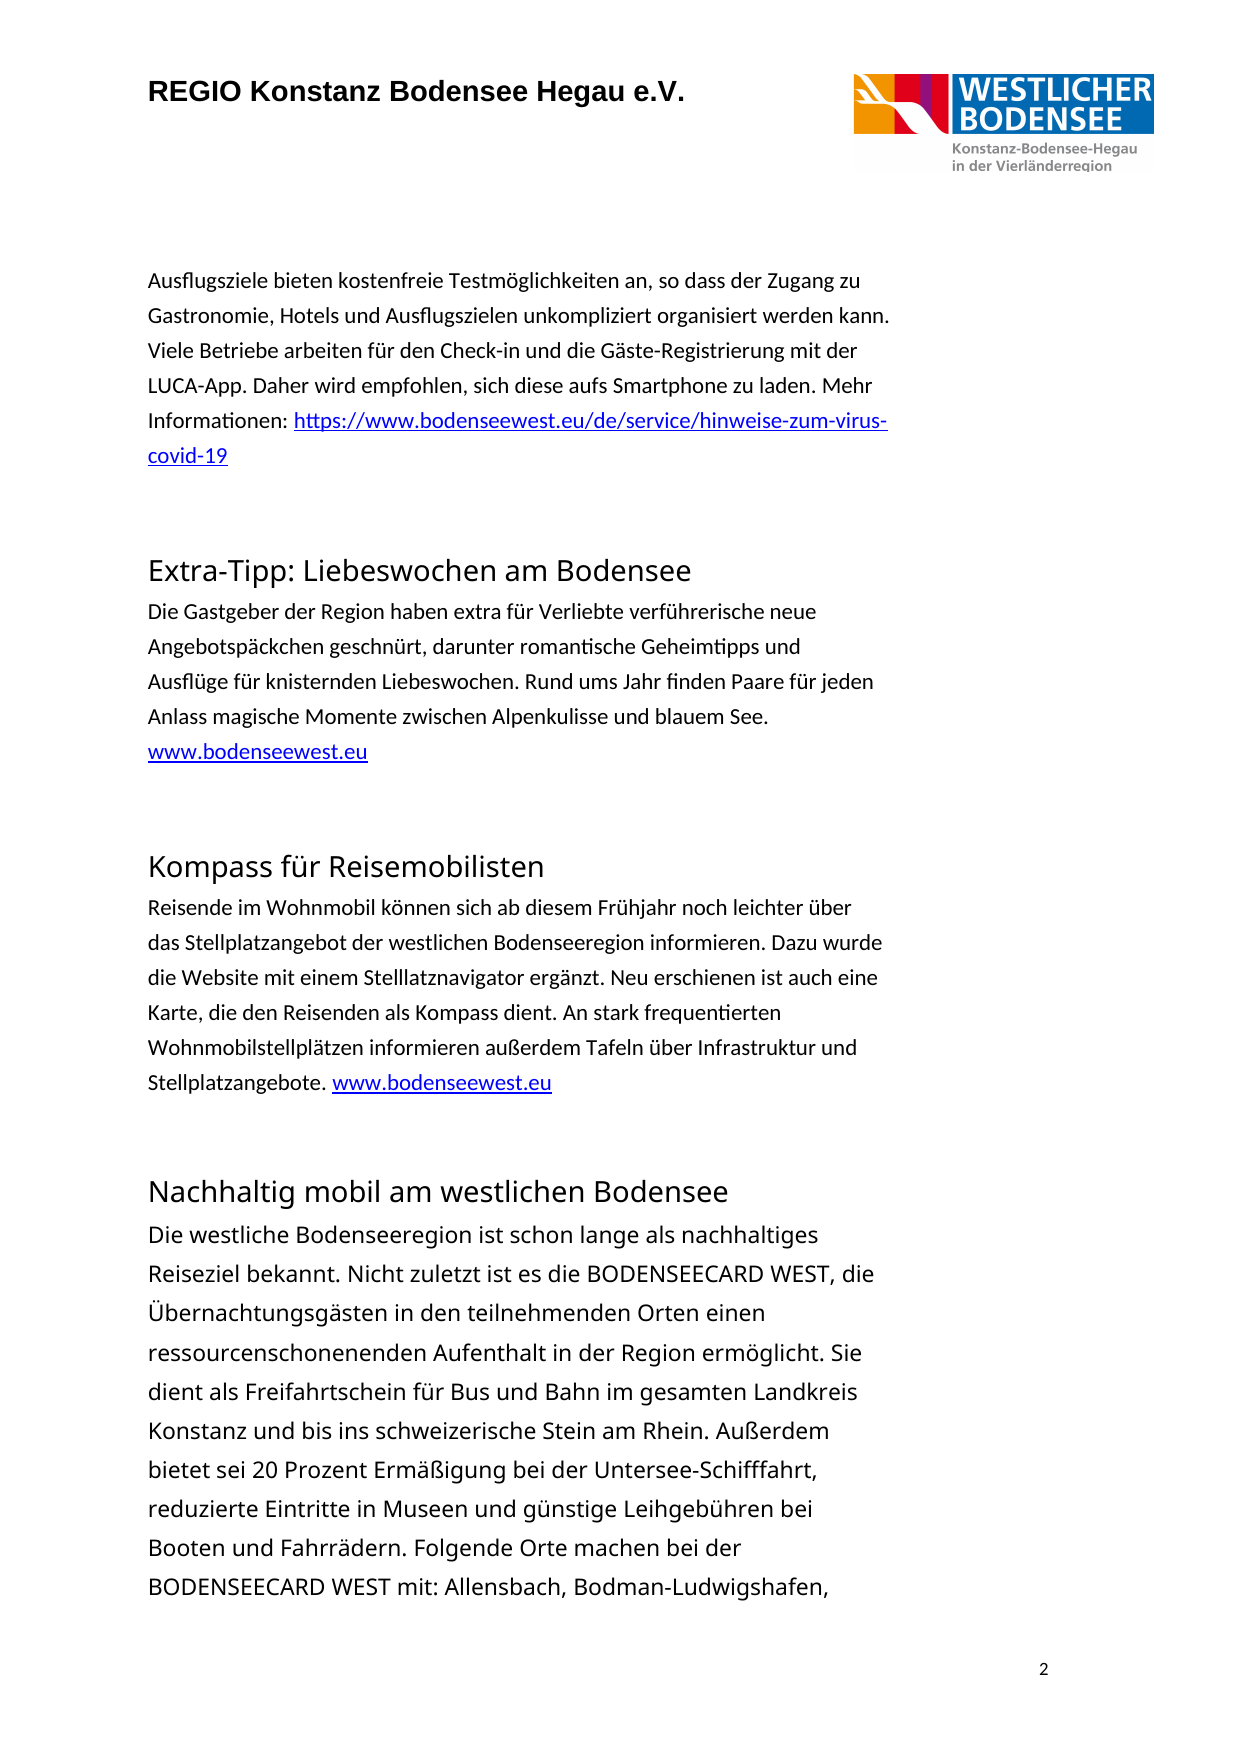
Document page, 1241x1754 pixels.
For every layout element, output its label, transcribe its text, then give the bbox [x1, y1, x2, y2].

picture [853, 74, 1154, 172]
text Kompass für Reisemobilisten Reisende im Wohnmobil können sich ab diesem Frühjahr noch leichter über das Stellplatzangebot der westlichen Bodenseeregion informieren. Dazu wurde die Website mit einem Stelllatznavigator ergänzt. Neu erschienen ist auch eine Karte, die den Reisenden als Kompass dient. An stark frequentierten Wohnmobilstellplätzen informieren außerdem Tafeln über Infrastruktur und Stellplatzangebote. www.bodenseewest.eu [148, 847, 886, 1096]
text Extra-Tipp: Liebeswochen am Bodensee Die Gastgeber der Region haben extra für Verliebte verführerische neue Angebotspäckchen geschnürt, darunter romantische Geheimtipps und Ausflüge für knisternden Liebeswochen. Rund ums Jahr finden Paare für jeden Anlass magische Momente zwischen Alpenkulisse und blauem See. www.bodenseewest.eu [148, 550, 886, 765]
